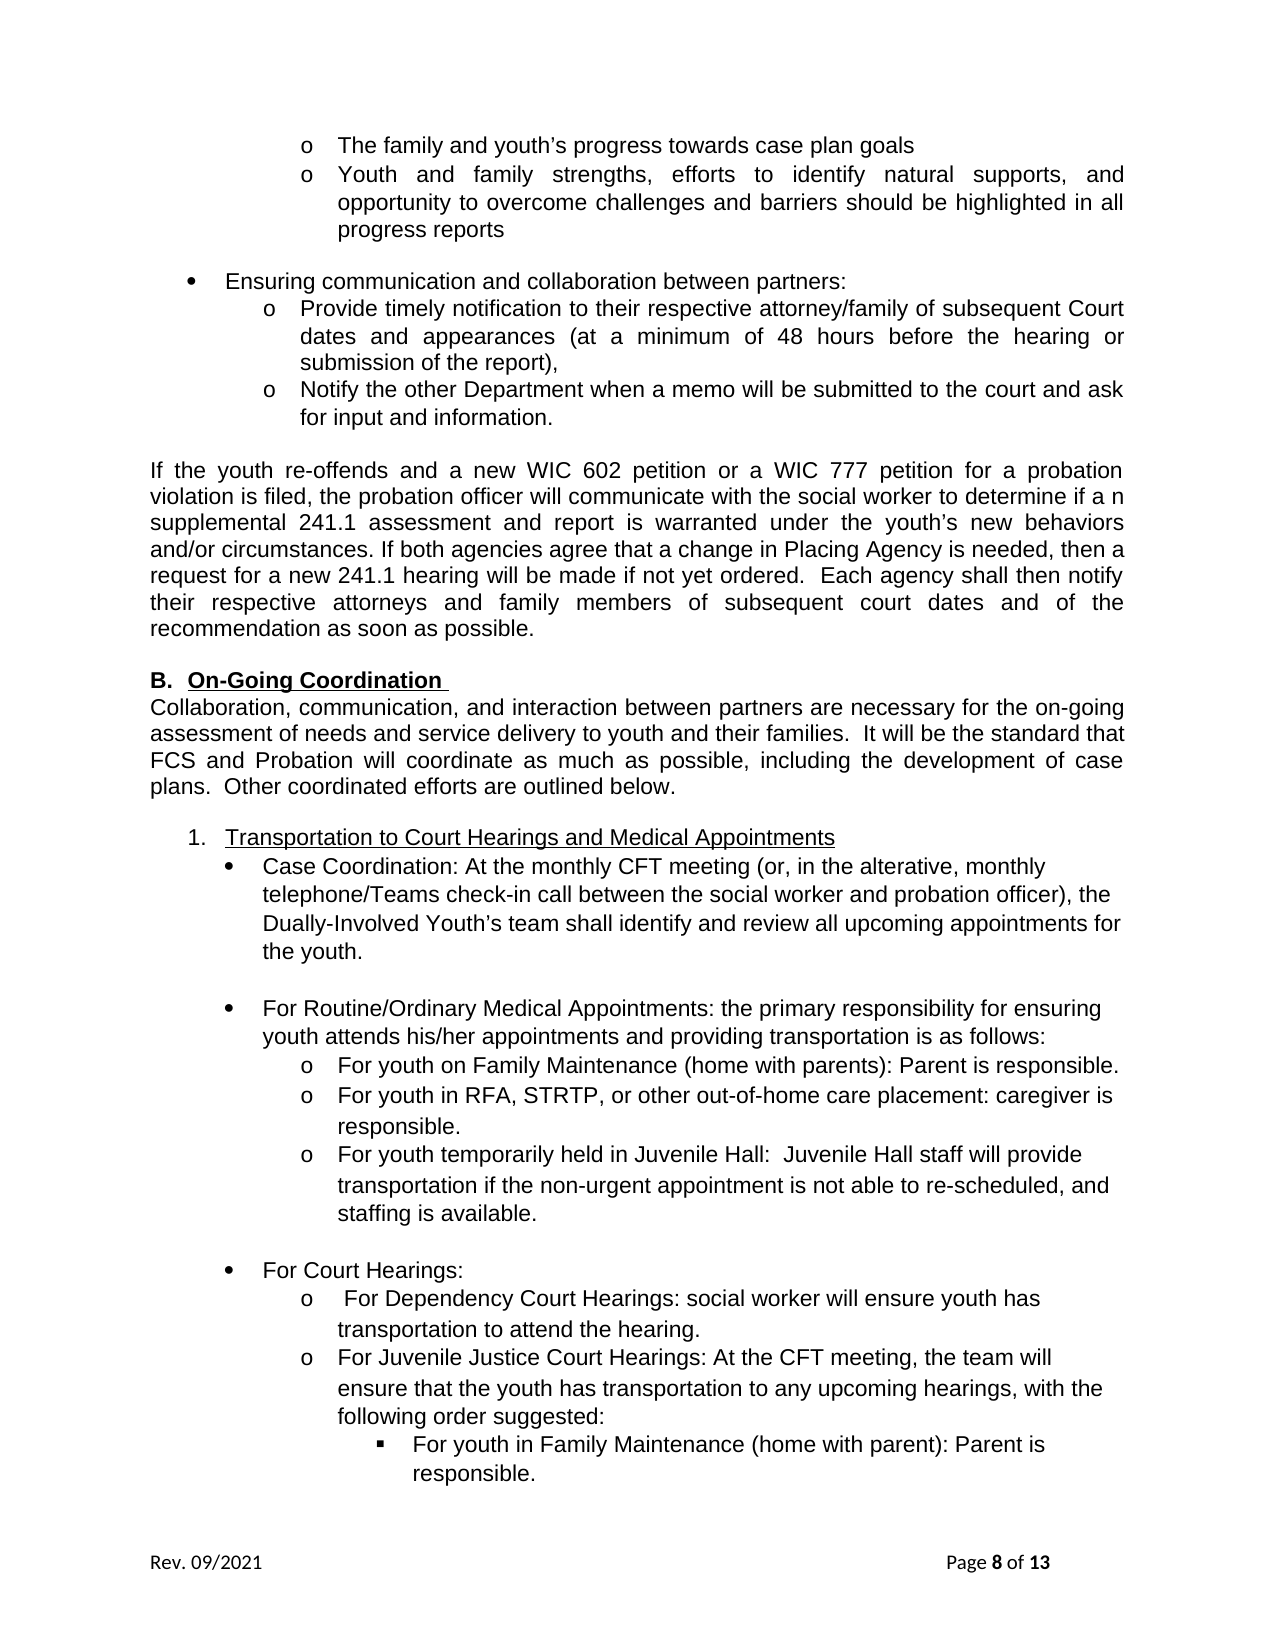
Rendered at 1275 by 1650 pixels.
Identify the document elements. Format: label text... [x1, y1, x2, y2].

list For Juvenile Justice Court Hearings: At the CFT meeting, the team will ensure that the youth has transportation to any upcoming hearings, with the following order suggested: [300, 1344, 1125, 1429]
list For youth in Family Maintenance (home with parent): Parent is responsible. [375, 1431, 1125, 1486]
list For Dependency Court Hearings: social worker will ensure youth has transportation to attend the hearing. [300, 1285, 1125, 1342]
list For Court Hearings: [225, 1257, 1125, 1283]
list Transportation to Court Hearings and Medical Appointments [187, 824, 1125, 851]
list Case Coordination: At the monthly CFT meeting (or, in the alterative, monthly telephone/Teams check-in call between the social worker and probation officer), the Dually-Involved Youth’s team shall identify and review all upcoming appointments for the youth. [225, 853, 1125, 964]
list Youth and family strengths, efforts to identify natural supports, and opportunity to overcome challenges and barriers should be highlighted in all progress reports [300, 161, 1125, 242]
list On-Going Coordination [150, 667, 1125, 694]
text If the youth re-offends and a new WIC 602 petition or a WIC 777 petition for a probation violation is filed, the probation officer will communicate with the social worker to determine if a n supplemental 241.1 assessment and report is warranted under the youth’s new behaviors and/or circumstances. If both agencies agree that a change in Placing Agency is needed, then a request for a new 241.1 hearing will be made if not yet ordered. Each agency shall then notify their respective attorneys and family members of subsequent court dates and of the recommendation as soon as possible. [150, 457, 1125, 641]
list Notify the other Department when a memo will be submitted to the court and ask for input and information. [262, 376, 1125, 430]
text Collaboration, communication, and interaction between partners are necessary for the on-going assessment of needs and service delivery to youth and their families. It will be the standard that FCS and Probation will coordinate as much as possible, including the development of case plans. Other coordinated efforts are outlined below. [150, 694, 1125, 799]
list For youth in RFA, STRTP, or other out-of-home care placement: caregiver is responsible. [300, 1082, 1125, 1139]
list The family and youth’s progress towards case plan goals [300, 132, 1125, 161]
list Ensuring communication and collaboration between partners: [187, 268, 1125, 294]
list Provide timely notification to their respective attorney/family of subsequent Court dates and appearances (at a minimum of 48 hours before the hearing or submission of the report), [262, 294, 1125, 376]
list For Routine/Ordinary Medical Appointments: the primary responsibility for ensuring youth attends his/her appointments and providing transportation is as follows: [225, 995, 1125, 1050]
list For youth on Family Maintenance (home with parents): Parent is responsible. [300, 1052, 1125, 1080]
list For youth temporarily held in Juvenile Hall: Juvenile Hall staff will provide transportation if the non-urgent appointment is not able to re-scheduled, and staffing is available. [300, 1141, 1125, 1226]
